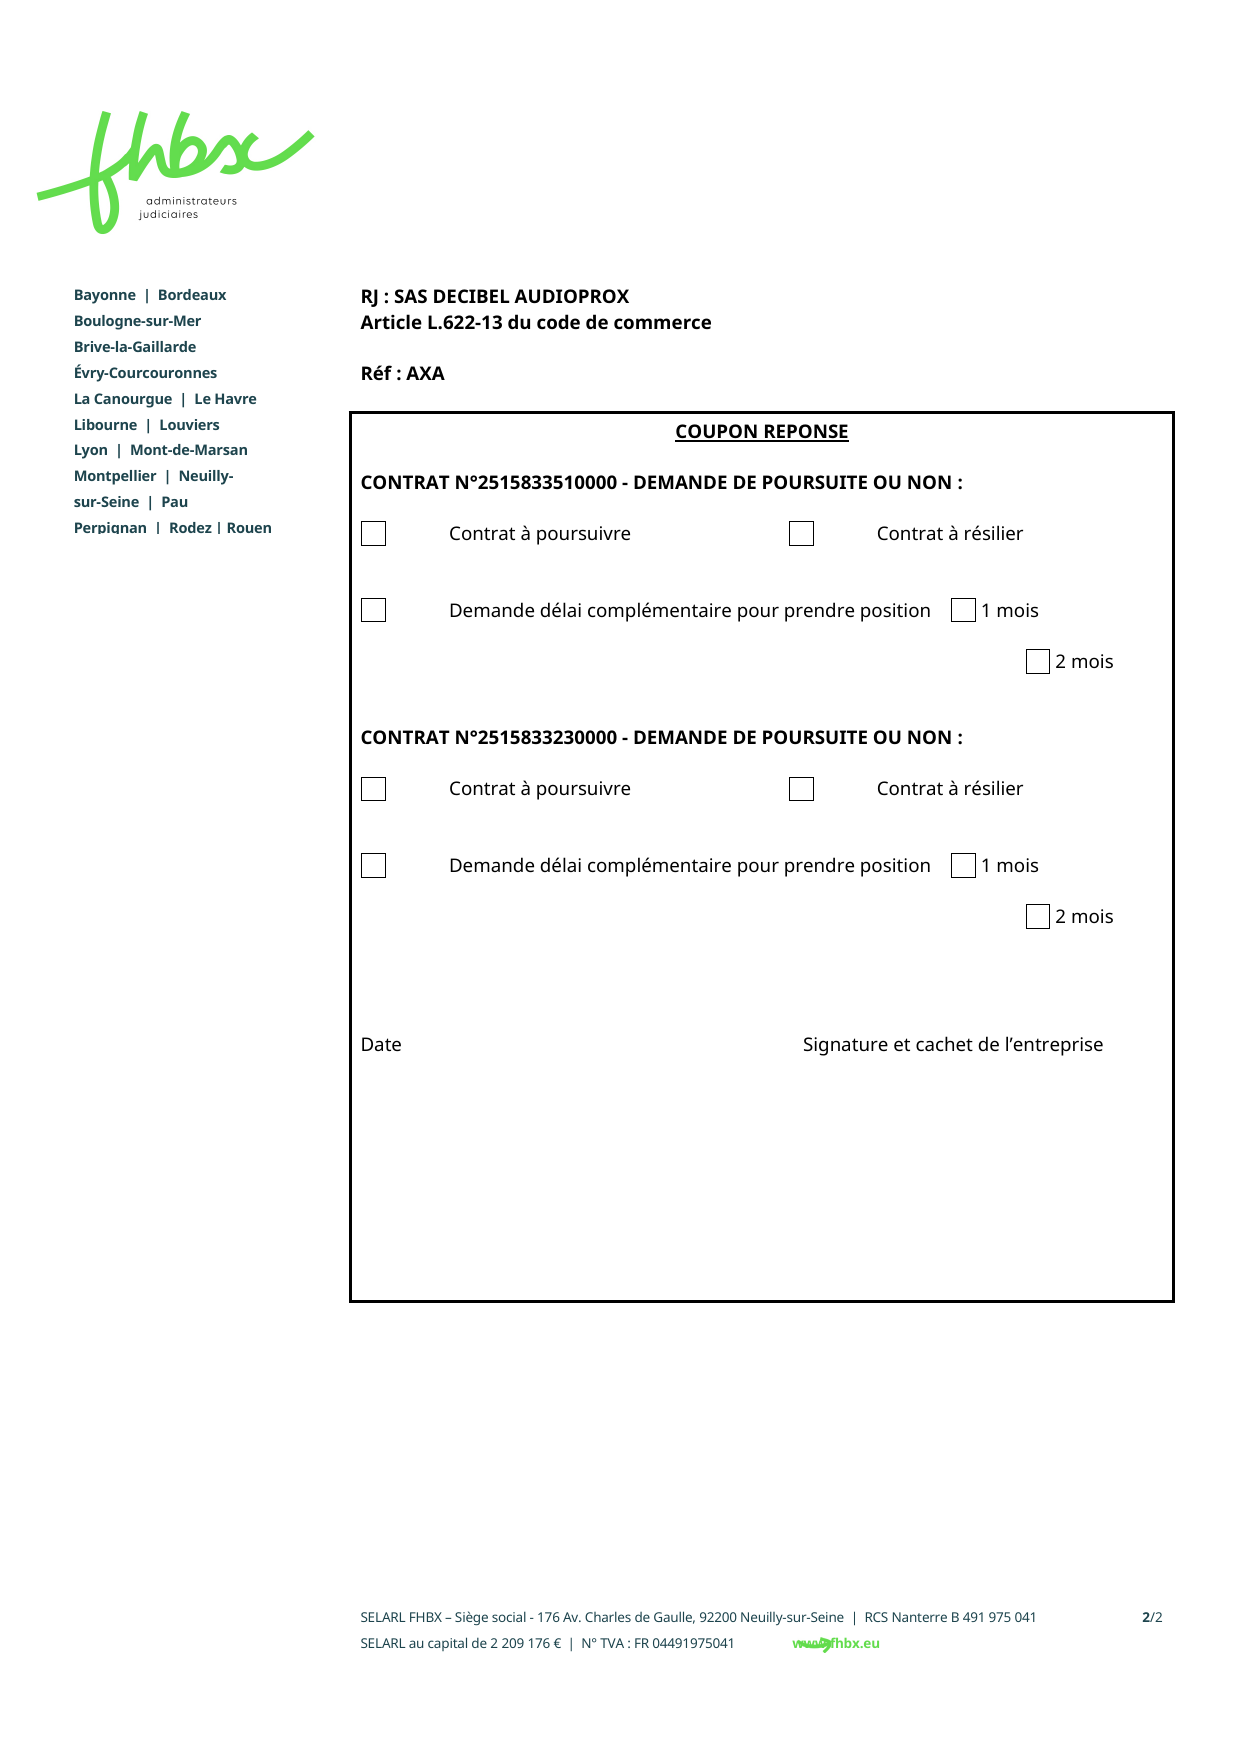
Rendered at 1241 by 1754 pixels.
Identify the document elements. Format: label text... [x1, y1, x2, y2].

text CONTRAT N°2515833510000 - DEMANDE DE POURSUITE OU NON : [360, 469, 1163, 495]
text COUPON REPONSE [352, 414, 1172, 444]
text Contrat à poursuivre Contrat à résilier [814, 521, 1163, 546]
text Article L.622-13 du code de commerce [360, 309, 1163, 334]
picture [796, 1637, 832, 1653]
text Contrat à poursuivre Contrat à résilier [386, 521, 789, 546]
text Contrat à poursuivre Contrat à résilier [360, 776, 1163, 801]
picture [26, 106, 325, 239]
text Réf : AXA [360, 360, 1163, 386]
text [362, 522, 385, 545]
text 2 mois [360, 903, 1163, 929]
text Demande délai complémentaire pour prendre position 1 mois [360, 597, 1163, 623]
text RJ : SAS DECIBEL AUDIOPROX [360, 283, 1163, 309]
text Date Signature et cachet de l’entreprise [360, 1031, 1163, 1056]
text Demande délai complémentaire pour prendre position 1 mois [360, 852, 1163, 878]
text 2 mois [360, 648, 1163, 674]
text CONTRAT N°2515833230000 - DEMANDE DE POURSUITE OU NON : [360, 725, 1163, 750]
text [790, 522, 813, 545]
